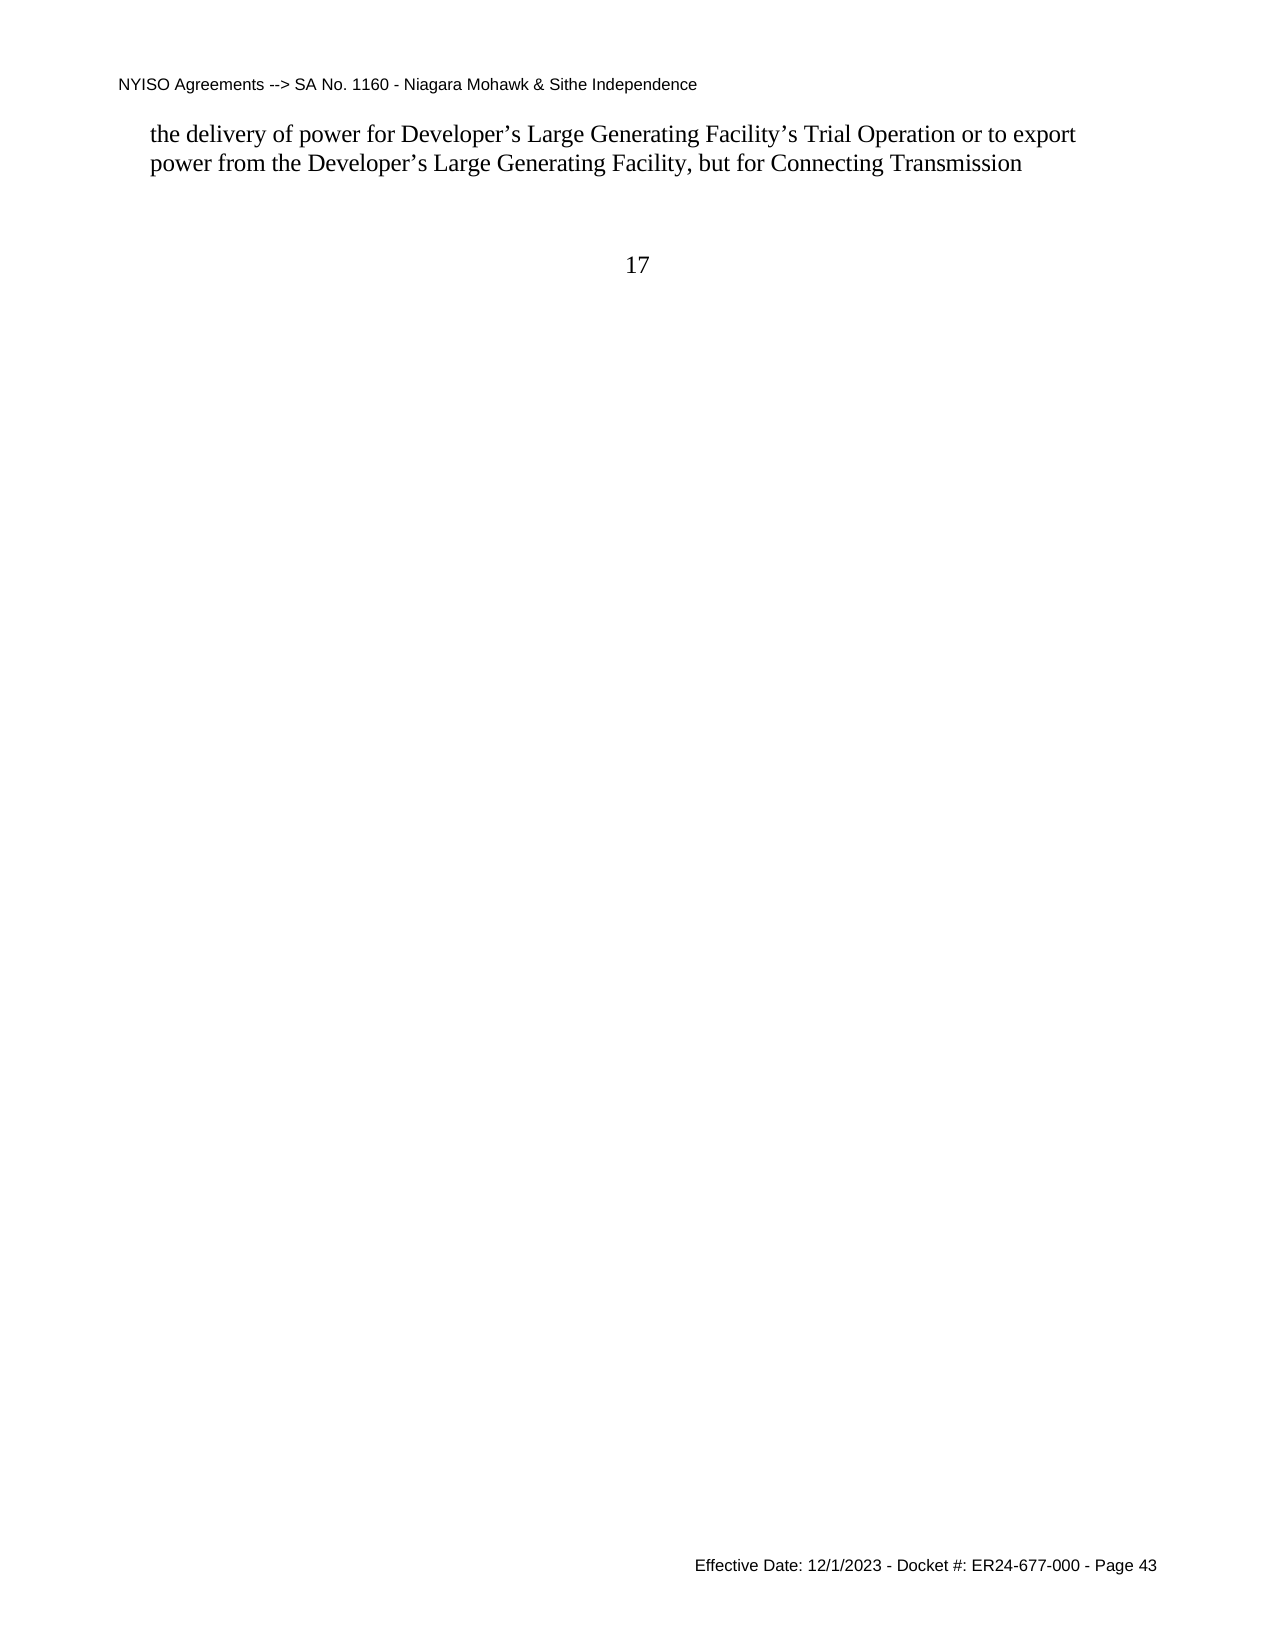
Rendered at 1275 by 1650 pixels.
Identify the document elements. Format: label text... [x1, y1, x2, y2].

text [150, 119, 1132, 177]
text 17 [625, 250, 1275, 279]
